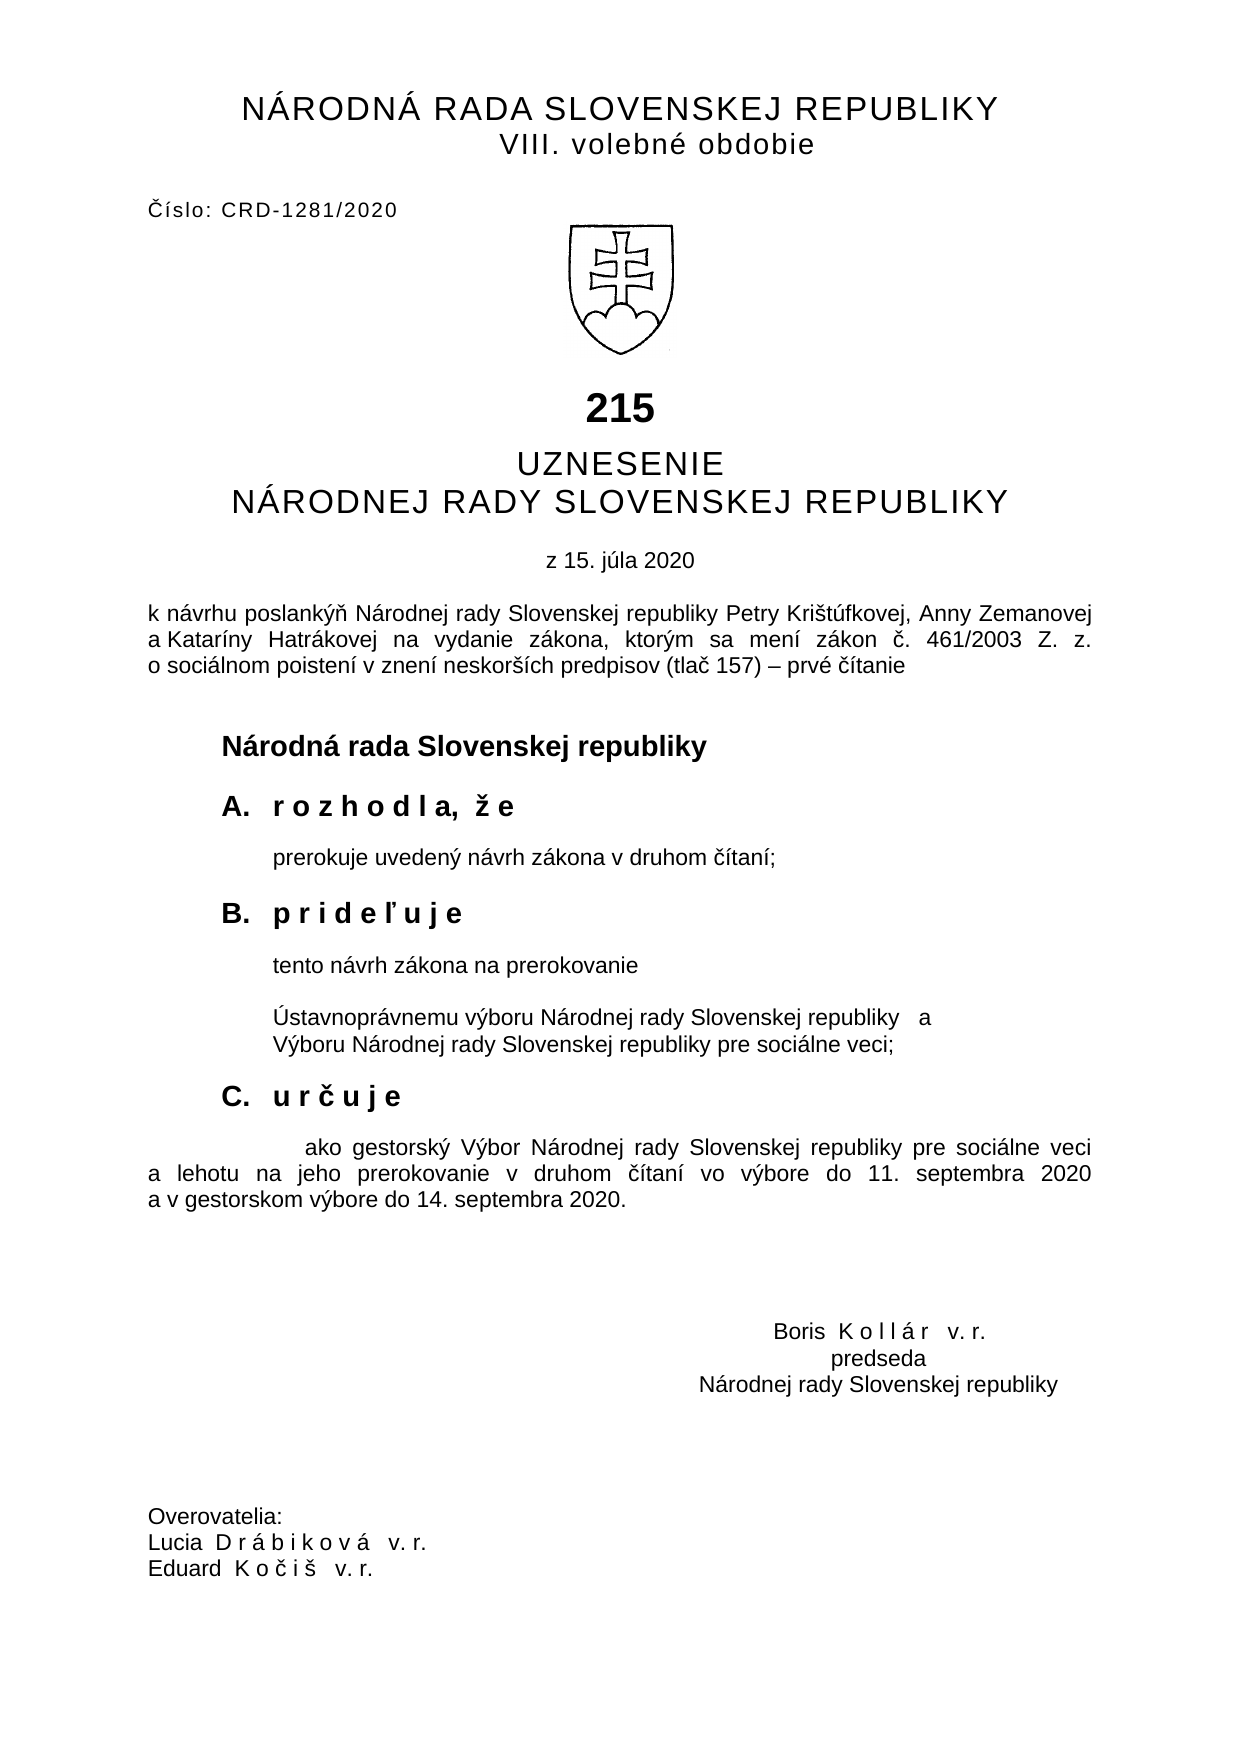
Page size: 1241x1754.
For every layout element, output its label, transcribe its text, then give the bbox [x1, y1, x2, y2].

text ako gestorský Výbor Národnej rady Slovenskej republiky pre sociálne veci a lehotu na jeho prerokovanie v druhom čítaní vo výbore do 11. septembra 2020 a v gestorskom výbore do 14. septembra 2020. [148, 1134, 1092, 1213]
text k návrhu poslankýň Národnej rady Slovenskej republiky Petry Krištúfkovej, Anny Zemanovej a Kataríny Hatrákovej na vydanie zákona, ktorým sa mení zákon č. 461/2003 Z. z. o sociálnom poistení v znení neskorších predpisov (tlač 157) – prvé čítanie [148, 599, 1092, 678]
text 215 [148, 383, 1092, 431]
subtitle NÁRODNÁ RADA SLOVENSKEJ REPUBLIKY [148, 89, 1092, 127]
subtitle r o z h o d l a, ž e [221, 789, 1092, 822]
text tento návrh zákona na prerokovanie [199, 952, 1092, 978]
subtitle u r č u j e [221, 1079, 1092, 1112]
text Overovatelia: [148, 1503, 1092, 1529]
subtitle p r i d e ľ u j e [221, 897, 1092, 930]
text Ústavnoprávnemu výboru Národnej rady Slovenskej republiky a [273, 1004, 1092, 1031]
text Boris K o l l á r v. r. [674, 1318, 1092, 1344]
text Lucia D r á b i k o v á v. r. [148, 1529, 1092, 1555]
picture [563, 221, 677, 358]
subtitle NÁRODNEJ RADY SLOVENSKEJ REPUBLIKY [148, 482, 1092, 520]
text z 15. júla 2020 [148, 547, 1092, 573]
text Národná rada Slovenskej republiky [148, 729, 1092, 762]
text Eduard K o č i š v. r. [148, 1555, 1092, 1582]
subtitle UZNESENIE [148, 443, 1092, 482]
text prerokuje uvedený návrh zákona v druhom čítaní; [199, 844, 1092, 870]
text Číslo: CRD-1281/2020 [148, 198, 1092, 222]
text Výboru Národnej rady Slovenskej republiky pre sociálne veci; [273, 1031, 1092, 1057]
text predseda [748, 1344, 1092, 1371]
subtitle VIII. volebné obdobie [148, 127, 1092, 161]
text Národnej rady Slovenskej republiky [664, 1371, 1092, 1397]
